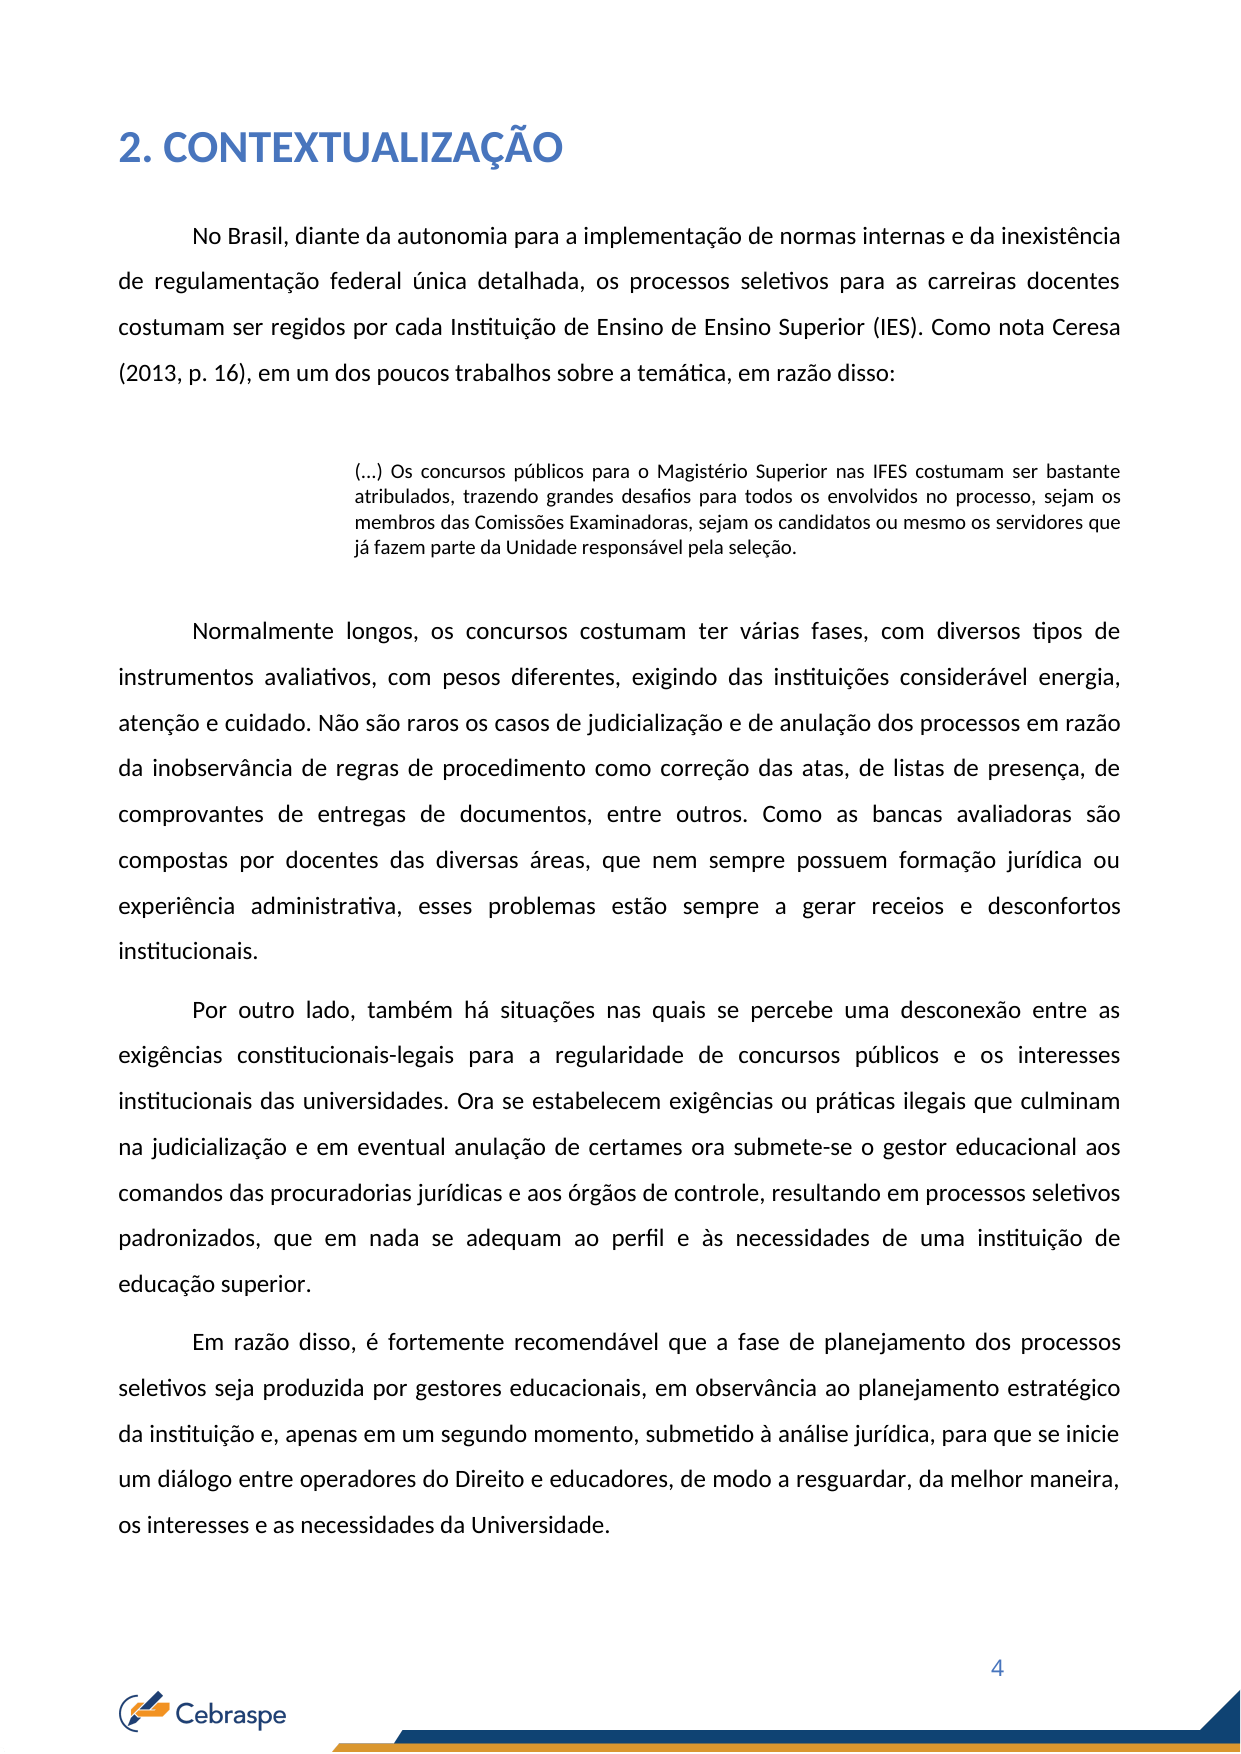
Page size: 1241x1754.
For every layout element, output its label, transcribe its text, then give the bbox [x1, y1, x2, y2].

text Por outro lado, também há situações nas quais se percebe uma desconexão entre as exigências constitucionais-legais para a regularidade de concursos públicos e os interesses institucionais das universidades. Ora se estabelecem exigências ou práticas ilegais que culminam na judicialização e em eventual anulação de certames ora submete-se o gestor educacional aos comandos das procuradorias jurídicas e aos órgãos de controle, resultando em processos seletivos padronizados, que em nada se adequam ao perfil e às necessidades de uma instituição de educação superior. [118, 994, 1122, 1299]
text (...) Os concursos públicos para o Magistério Superior nas IFES costumam ser bastante atribulados, trazendo grandes desafios para todos os envolvidos no processo, sejam os membros das Comissões Examinadoras, sejam os candidatos ou mesmo os servidores que já fazem parte da Unidade responsável pela seleção. [354, 458, 1122, 560]
text No Brasil, diante da autonomia para a implementação de normas internas e da inexistência de regulamentação federal única detalhada, os processos seletivos para as carreiras docentes costumam ser regidos por cada Instituição de Ensino de Ensino Superior (IES). Como nota Ceresa (2013, p. 16), em um dos poucos trabalhos sobre a temática, em razão disso: [118, 220, 1122, 387]
subtitle CONTEXTUALIZAÇÃO [118, 118, 1122, 174]
text Em razão disso, é fortemente recomendável que a fase de planejamento dos processos seletivos seja produzida por gestores educacionais, em observância ao planejamento estratégico da instituição e, apenas em um segundo momento, submetido à análise jurídica, para que se inicie um diálogo entre operadores do Direito e educadores, de modo a resguardar, da melhor maneira, os interesses e as necessidades da Universidade. [118, 1326, 1122, 1540]
picture [0, 1659, 1241, 1752]
text Normalmente longos, os concursos costumam ter várias fases, com diversos tipos de instrumentos avaliativos, com pesos diferentes, exigindo das instituições considerável energia, atenção e cuidado. Não são raros os casos de judicialização e de anulação dos processos em razão da inobservância de regras de procedimento como correção das atas, de listas de presença, de comprovantes de entregas de documentos, entre outros. Como as bancas avaliadoras são compostas por docentes das diversas áreas, que nem sempre possuem formação jurídica ou experiência administrativa, esses problemas estão sempre a gerar receios e desconfortos institucionais. [118, 615, 1122, 966]
